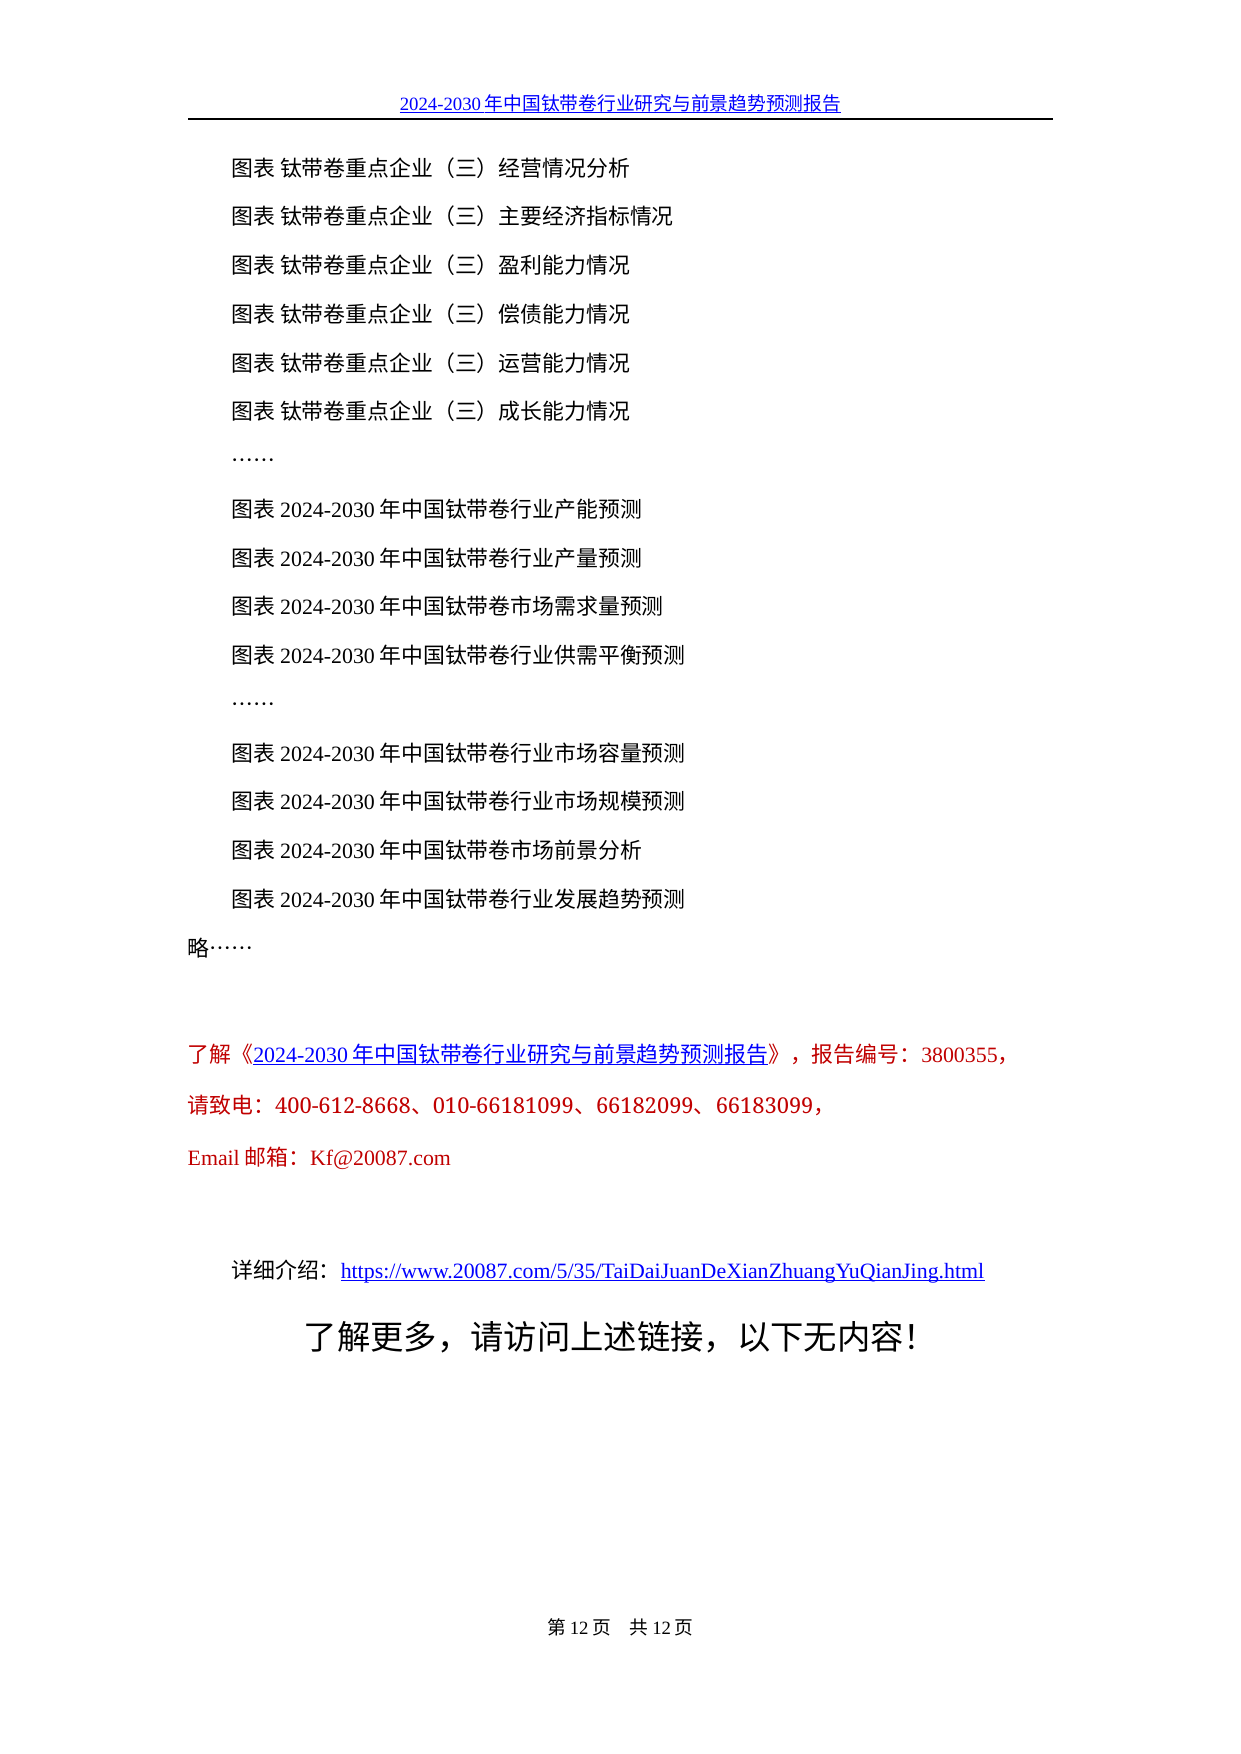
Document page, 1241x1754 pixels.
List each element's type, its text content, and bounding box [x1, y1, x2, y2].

text 详细介绍：https://www.20087.com/5/35/TaiDaiJuanDeXianZhuangYuQianJing.html [187, 1253, 1053, 1285]
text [187, 150, 1053, 963]
text Email邮箱：Kf@20087.com [187, 1140, 1053, 1172]
text 了解《2024-2030年中国钛带卷行业研究与前景趋势预测报告》，报告编号：3800355， [187, 1037, 1053, 1069]
text 请致电：400-612-8668、010-66181099、66182099、66183099， [187, 1088, 1053, 1121]
title 了解更多，请访问上述链接，以下无内容！ [187, 1303, 1053, 1368]
